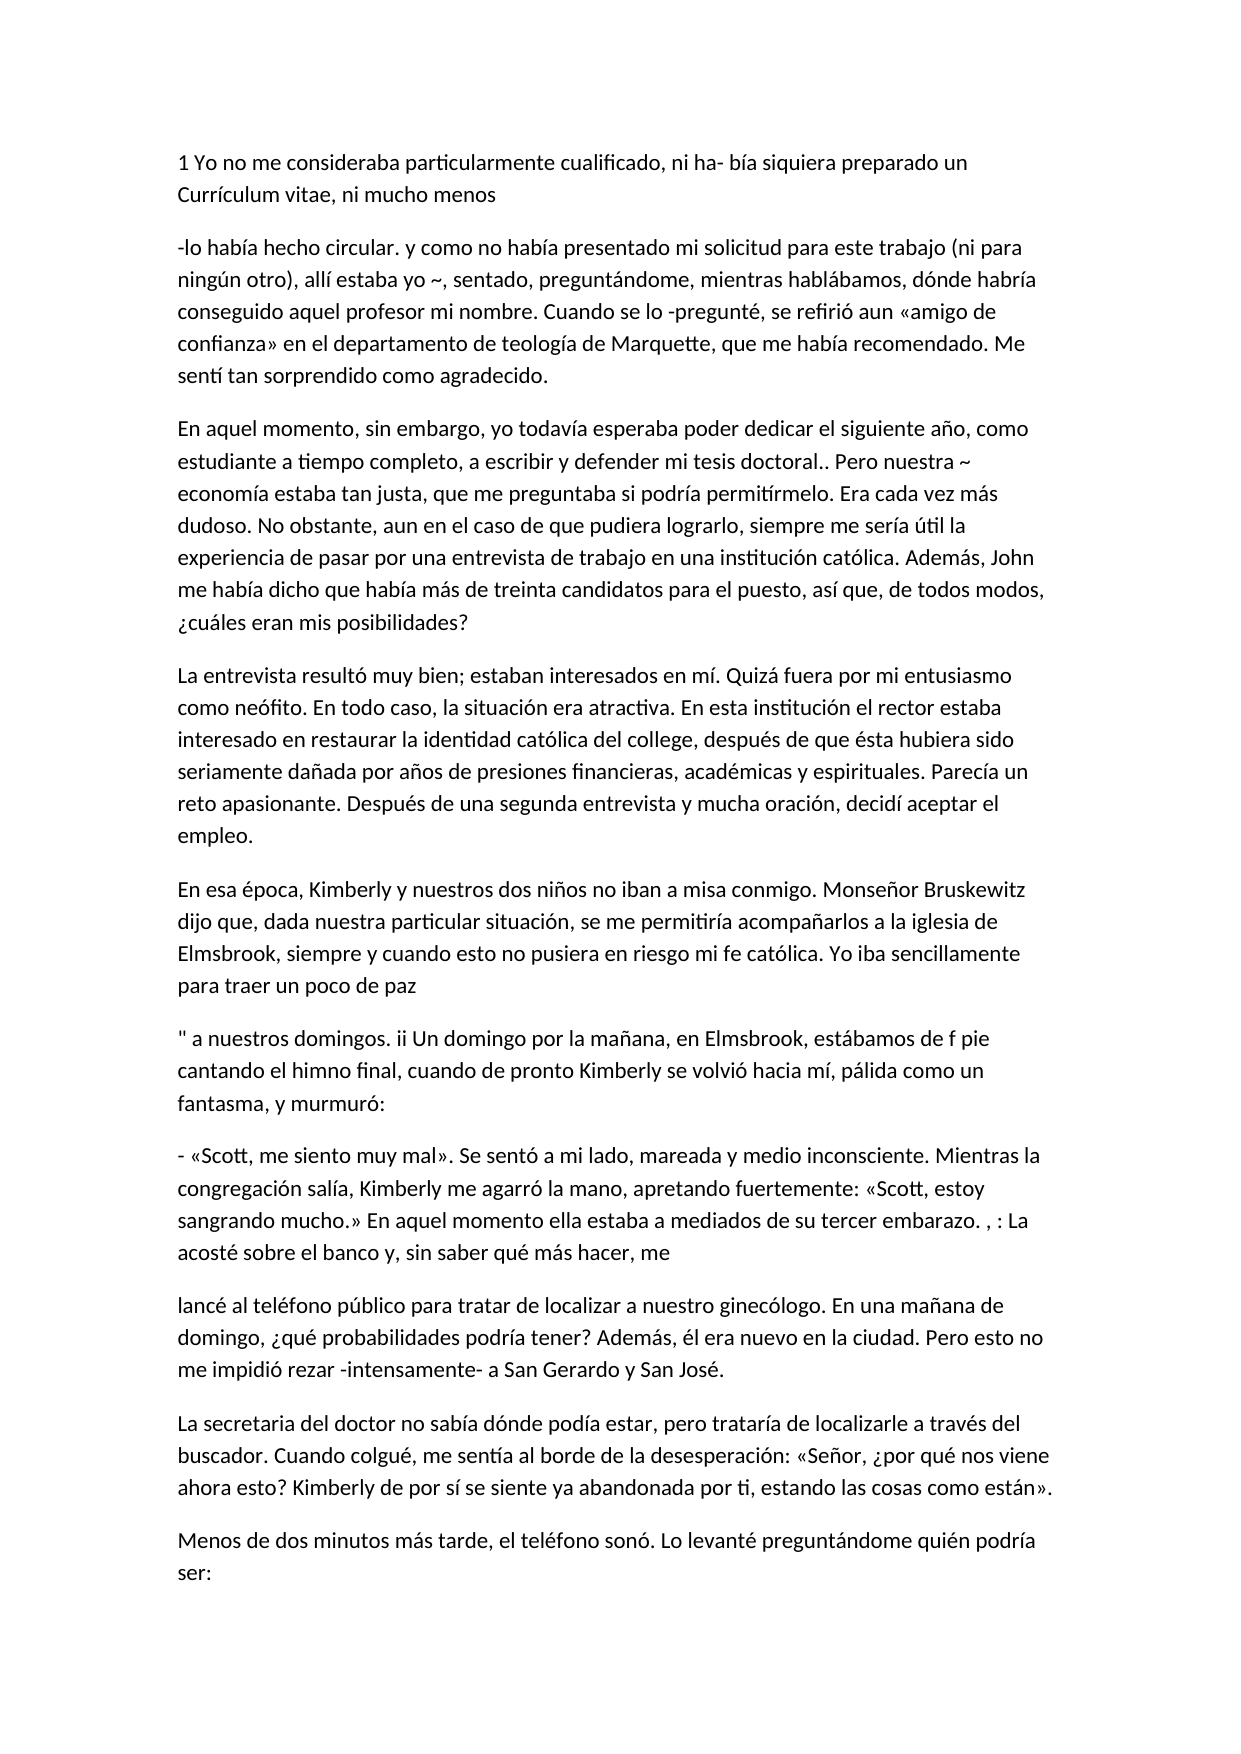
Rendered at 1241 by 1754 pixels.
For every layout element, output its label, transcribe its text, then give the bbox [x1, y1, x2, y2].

text " a nuestros domingos. ii Un domingo por la mañana, en Elmsbrook, estábamos de f pie cantando el himno final, cuando de pronto Kimberly se volvió hacia mí, pálida como un fantasma, y murmuró: [177, 1024, 1063, 1117]
text - «Scott, me siento muy mal». Se sentó a mi lado, mareada y medio inconsciente. Mientras la congregación salía, Kimberly me agarró la mano, apretando fuertemente: «Scott, estoy sangrando mucho.» En aquel momento ella estaba a mediados de su tercer embarazo. , : La acosté sobre el banco y, sin saber qué más hacer, me [177, 1142, 1063, 1266]
text En esa época, Kimberly y nuestros dos niños no iban a misa conmigo. Monseñor Bruskewitz dijo que, dada nuestra particular situación, se me permitiría acompañarlos a la iglesia de Elmsbrook, siempre y cuando esto no pusiera en riesgo mi fe católica. Yo iba sencillamente para traer un poco de paz [177, 875, 1063, 999]
text La entrevista resultó muy bien; estaban interesados en mí. Quizá fuera por mi entusiasmo como neófito. En todo caso, la situación era atractiva. En esta institución el rector estaba interesado en restaurar la identidad católica del college, después de que ésta hubiera sido seriamente dañada por años de presiones financieras, académicas y espirituales. Parecía un reto apasionante. Después de una segunda entrevista y mucha oración, decidí aceptar el empleo. [177, 661, 1063, 850]
text -lo había hecho circular. y como no había presentado mi solicitud para este trabajo (ni para ningún otro), allí estaba yo ~, sentado, preguntándome, mientras hablábamos, dónde habría conseguido aquel profesor mi nombre. Cuando se lo -pregunté, se refirió aun «amigo de confianza» en el departamento de teología de Marquette, que me había recomendado. Me sentí tan sorprendido como agradecido. [177, 233, 1063, 389]
text 1 Yo no me consideraba particularmente cualificado, ni ha- bía siquiera preparado un Currículum vitae, ni mucho menos [177, 148, 1063, 208]
text lancé al teléfono público para tratar de localizar a nuestro ginecólogo. En una mañana de domingo, ¿qué probabilidades podría tener? Además, él era nuevo en la ciudad. Pero esto no me impidió rezar -intensamente- a San Gerardo y San José. [177, 1291, 1063, 1384]
text La secretaria del doctor no sabía dónde podía estar, pero trataría de localizarle a través del buscador. Cuando colgué, me sentía al borde de la desesperación: «Señor, ¿por qué nos viene ahora esto? Kimberly de por sí se siente ya abandonada por ti, estando las cosas como están». [177, 1409, 1063, 1501]
text En aquel momento, sin embargo, yo todavía esperaba poder dedicar el siguiente año, como estudiante a tiempo completo, a escribir y defender mi tesis doctoral.. Pero nuestra ~ economía estaba tan justa, que me preguntaba si podría permitírmelo. Era cada vez más dudoso. No obstante, aun en el caso de que pudiera lograrlo, siempre me sería útil la experiencia de pasar por una entrevista de trabajo en una institución católica. Además, John me había dicho que había más de treinta candidatos para el puesto, así que, de todos modos, ¿cuáles eran mis posibilidades? [177, 414, 1063, 636]
text Menos de dos minutos más tarde, el teléfono sonó. Lo levanté preguntándome quién podría ser: [177, 1526, 1063, 1586]
